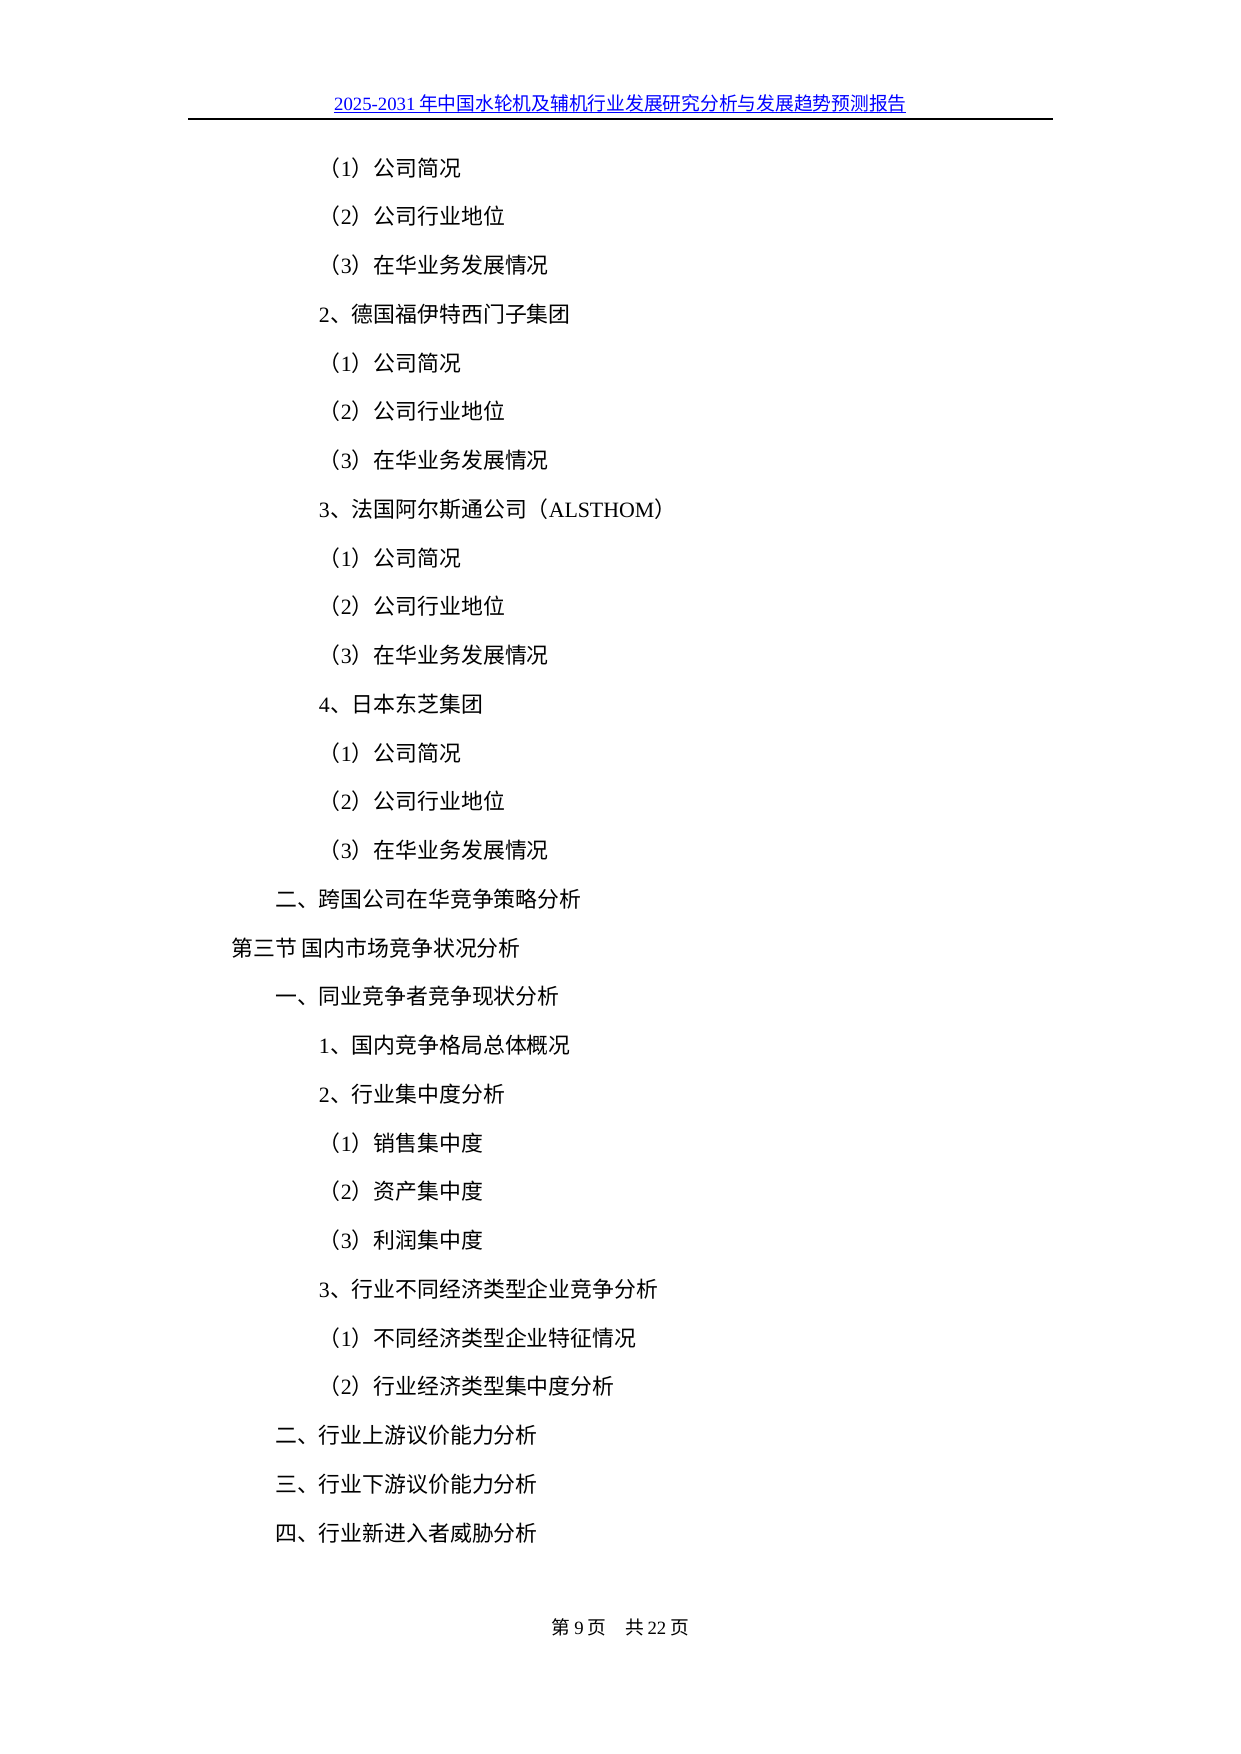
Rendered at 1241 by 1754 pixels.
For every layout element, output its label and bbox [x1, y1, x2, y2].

text [187, 150, 1053, 1548]
